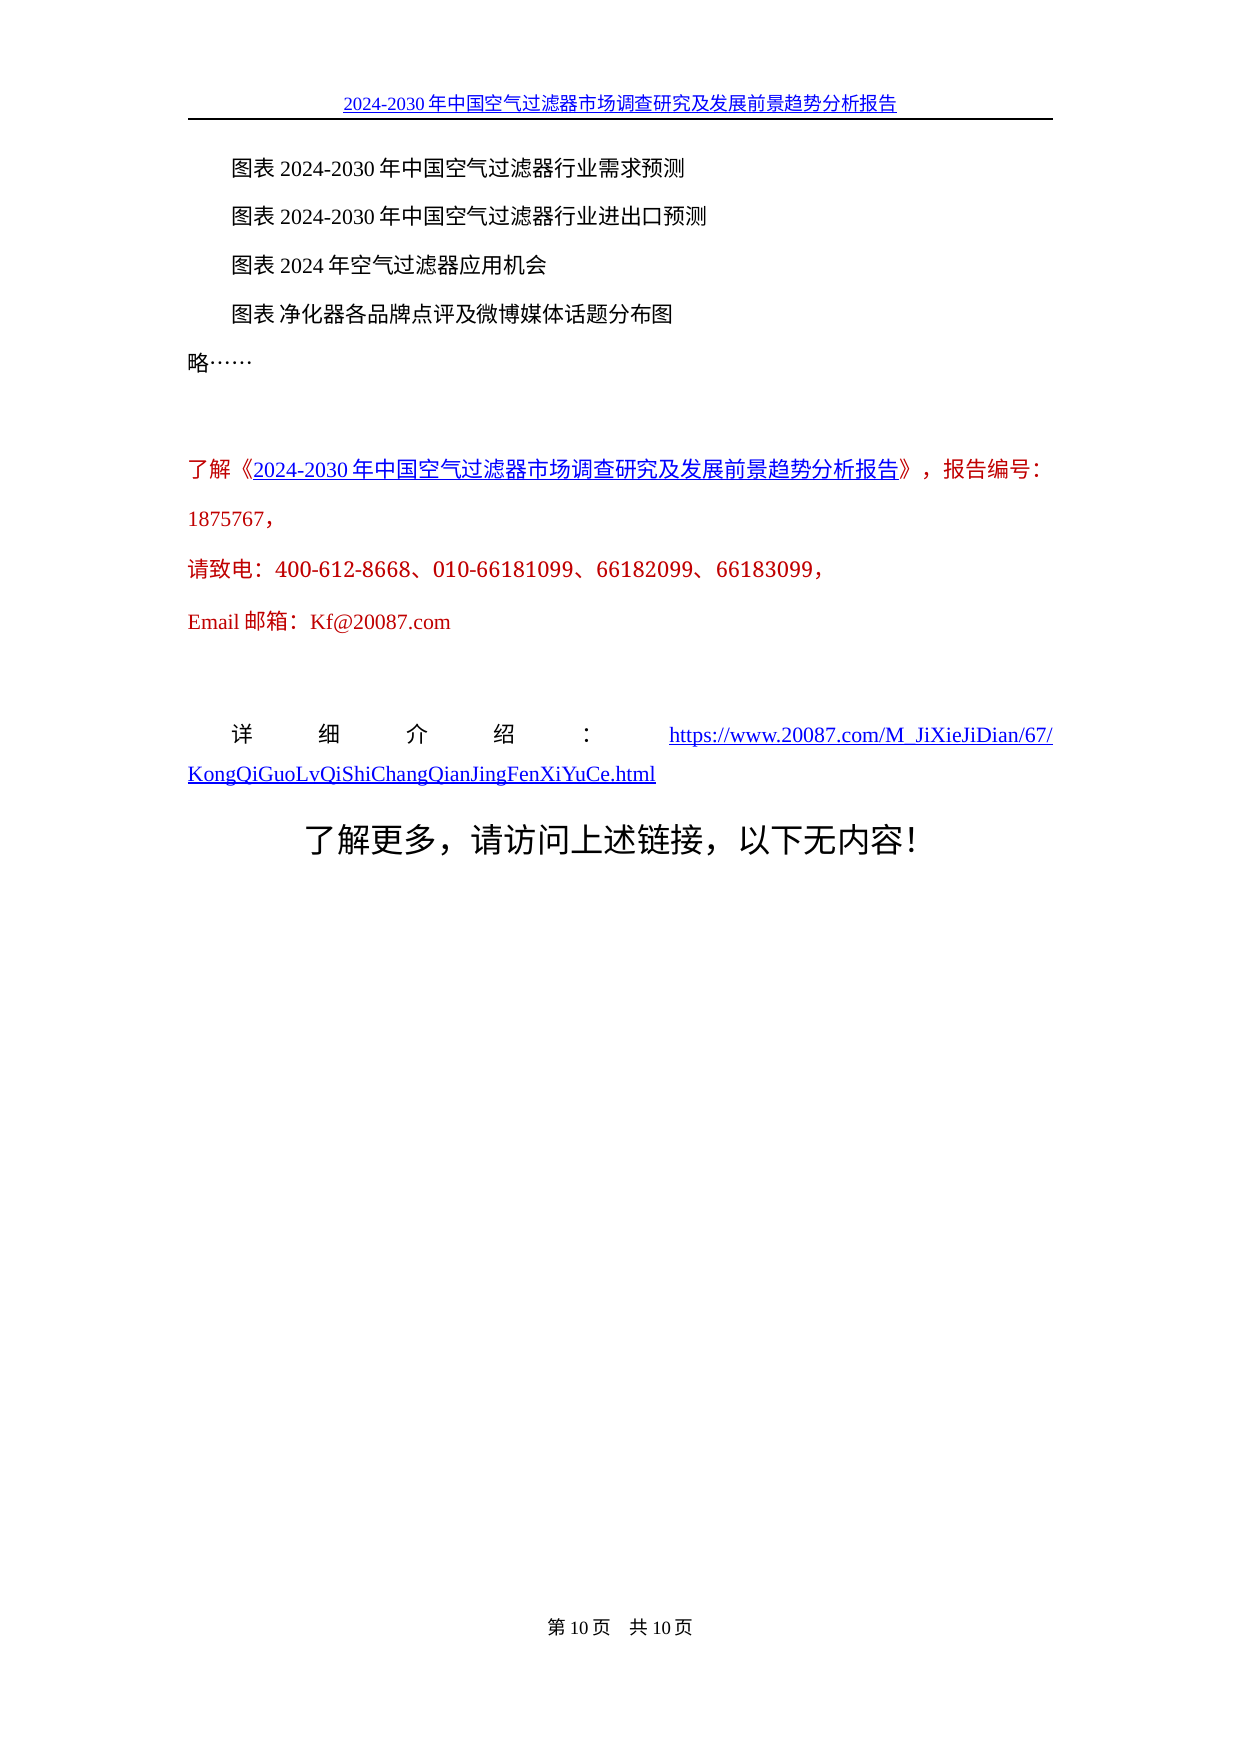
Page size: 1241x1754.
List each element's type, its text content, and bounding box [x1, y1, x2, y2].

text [187, 150, 1053, 378]
text Email邮箱：Kf@20087.com [187, 603, 1053, 636]
text 请致电：400-612-8668、010-66181099、66182099、66183099， [187, 552, 1053, 584]
title 了解更多，请访问上述链接，以下无内容！ [187, 805, 1053, 870]
text 详细介绍：https://www.20087.com/M_JiXieJiDian/67/KongQiGuoLvQiShiChangQianJingFenXiYuCe.html [187, 716, 1053, 789]
text 了解《2024-2030年中国空气过滤器市场调查研究及发展前景趋势分析报告》，报告编号：1875767， [187, 452, 1053, 533]
